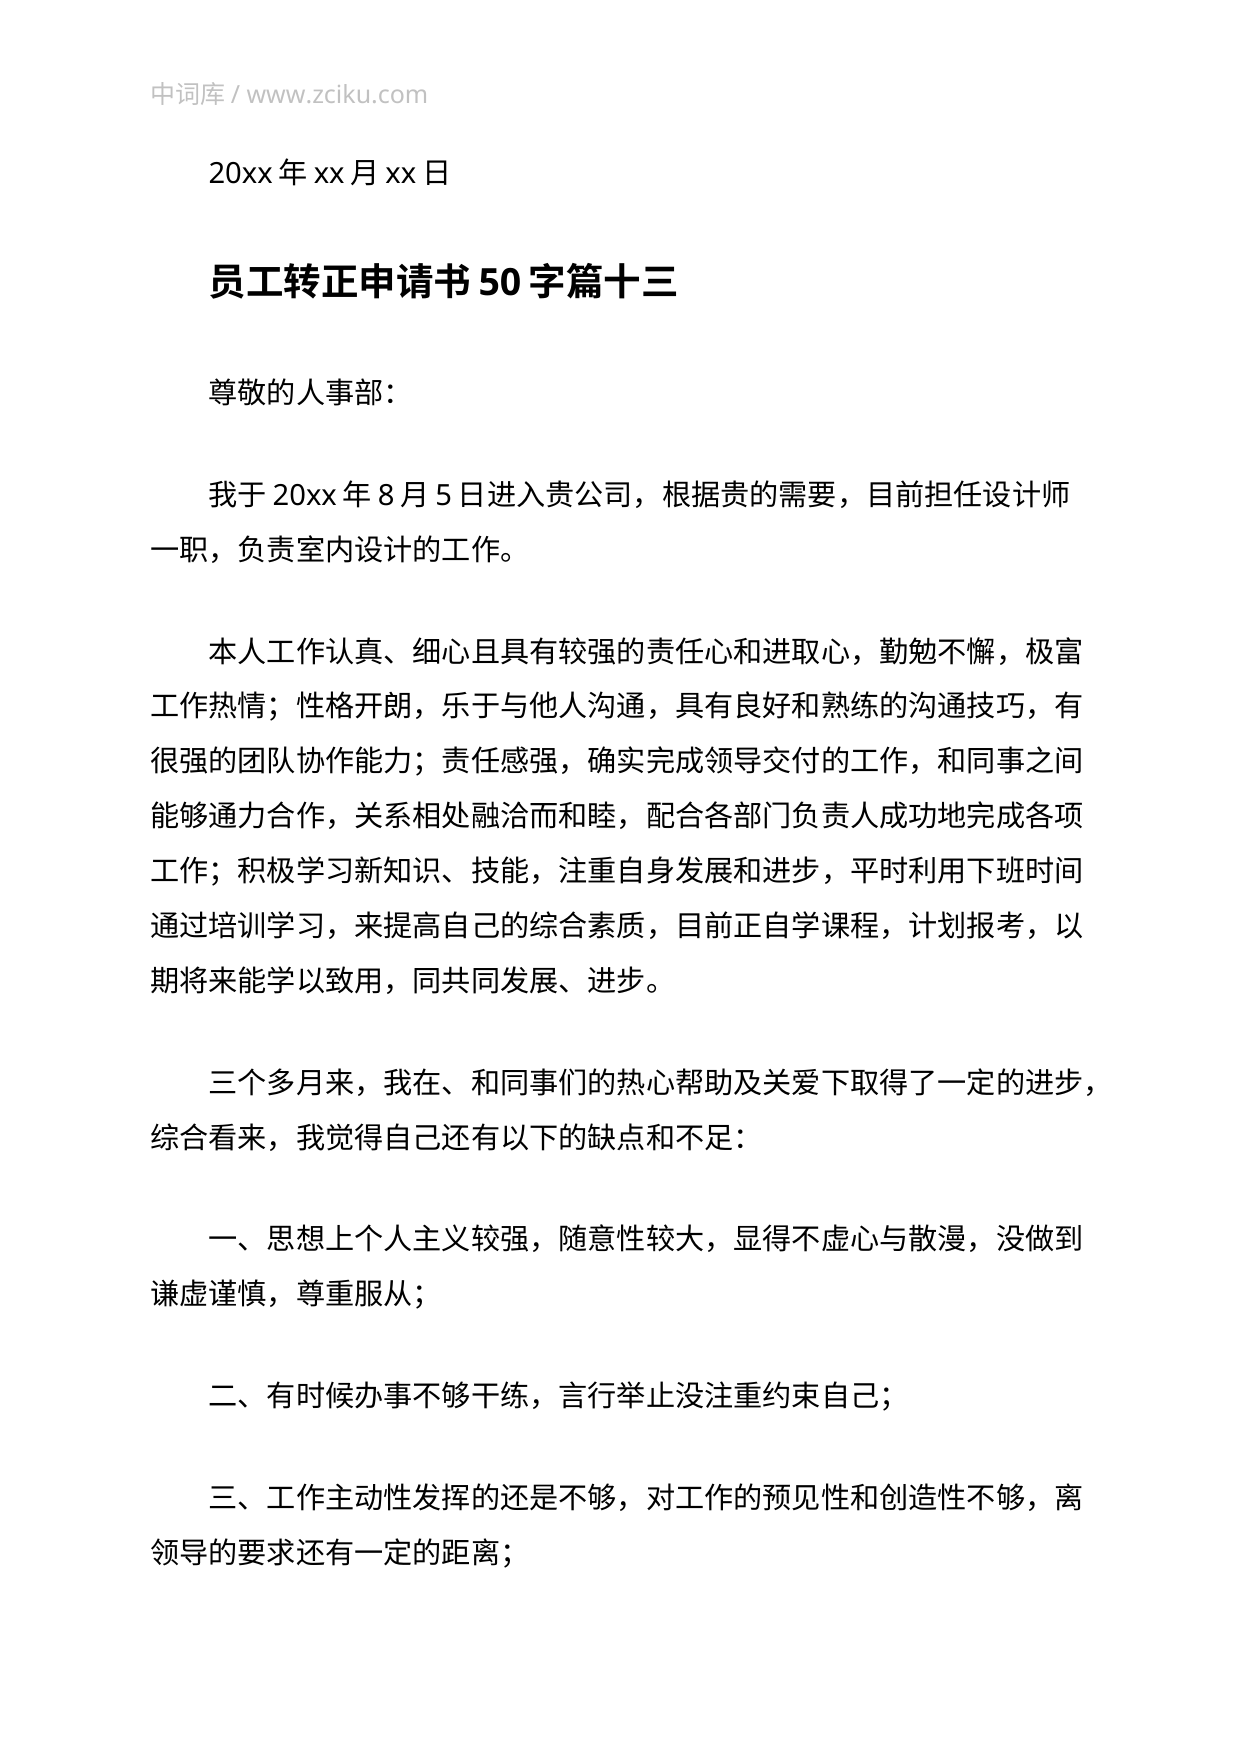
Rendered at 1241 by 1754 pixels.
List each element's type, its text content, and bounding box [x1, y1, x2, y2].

text 尊敬的人事部： [150, 369, 1090, 412]
text 二、有时候办事不够干练，言行举止没注重约束自己； [150, 1373, 1090, 1415]
text 三个多月来，我在、和同事们的热心帮助及关爱下取得了一定的进步，综合看来，我觉得自己还有以下的缺点和不足： [150, 1059, 1090, 1156]
text 20xx年xx月xx日 [150, 150, 1090, 192]
text 本人工作认真、细心且具有较强的责任心和进取心，勤勉不懈，极富工作热情；性格开朗，乐于与他人沟通，具有良好和熟练的沟通技巧，有很强的团队协作能力；责任感强，确实完成领导交付的工作，和同事之间能够通力合作，关系相处融洽而和睦，配合各部门负责人成功地完成各项工作；积极学习新知识、技能，注重自身发展和进步，平时利用下班时间通过培训学习，来提高自己的综合素质，目前正自学课程，计划报考，以期将来能学以致用，同共同发展、进步。 [150, 628, 1090, 1000]
text 我于20xx年8月5日进入贵公司，根据贵的需要，目前担任设计师一职，负责室内设计的工作。 [150, 471, 1090, 569]
text 员工转正申请书50字篇十三 [150, 252, 1090, 306]
text 三、工作主动性发挥的还是不够，对工作的预见性和创造性不够，离领导的要求还有一定的距离； [150, 1474, 1090, 1572]
text 一、思想上个人主义较强，随意性较大，显得不虚心与散漫，没做到谦虚谨慎，尊重服从； [150, 1216, 1090, 1313]
